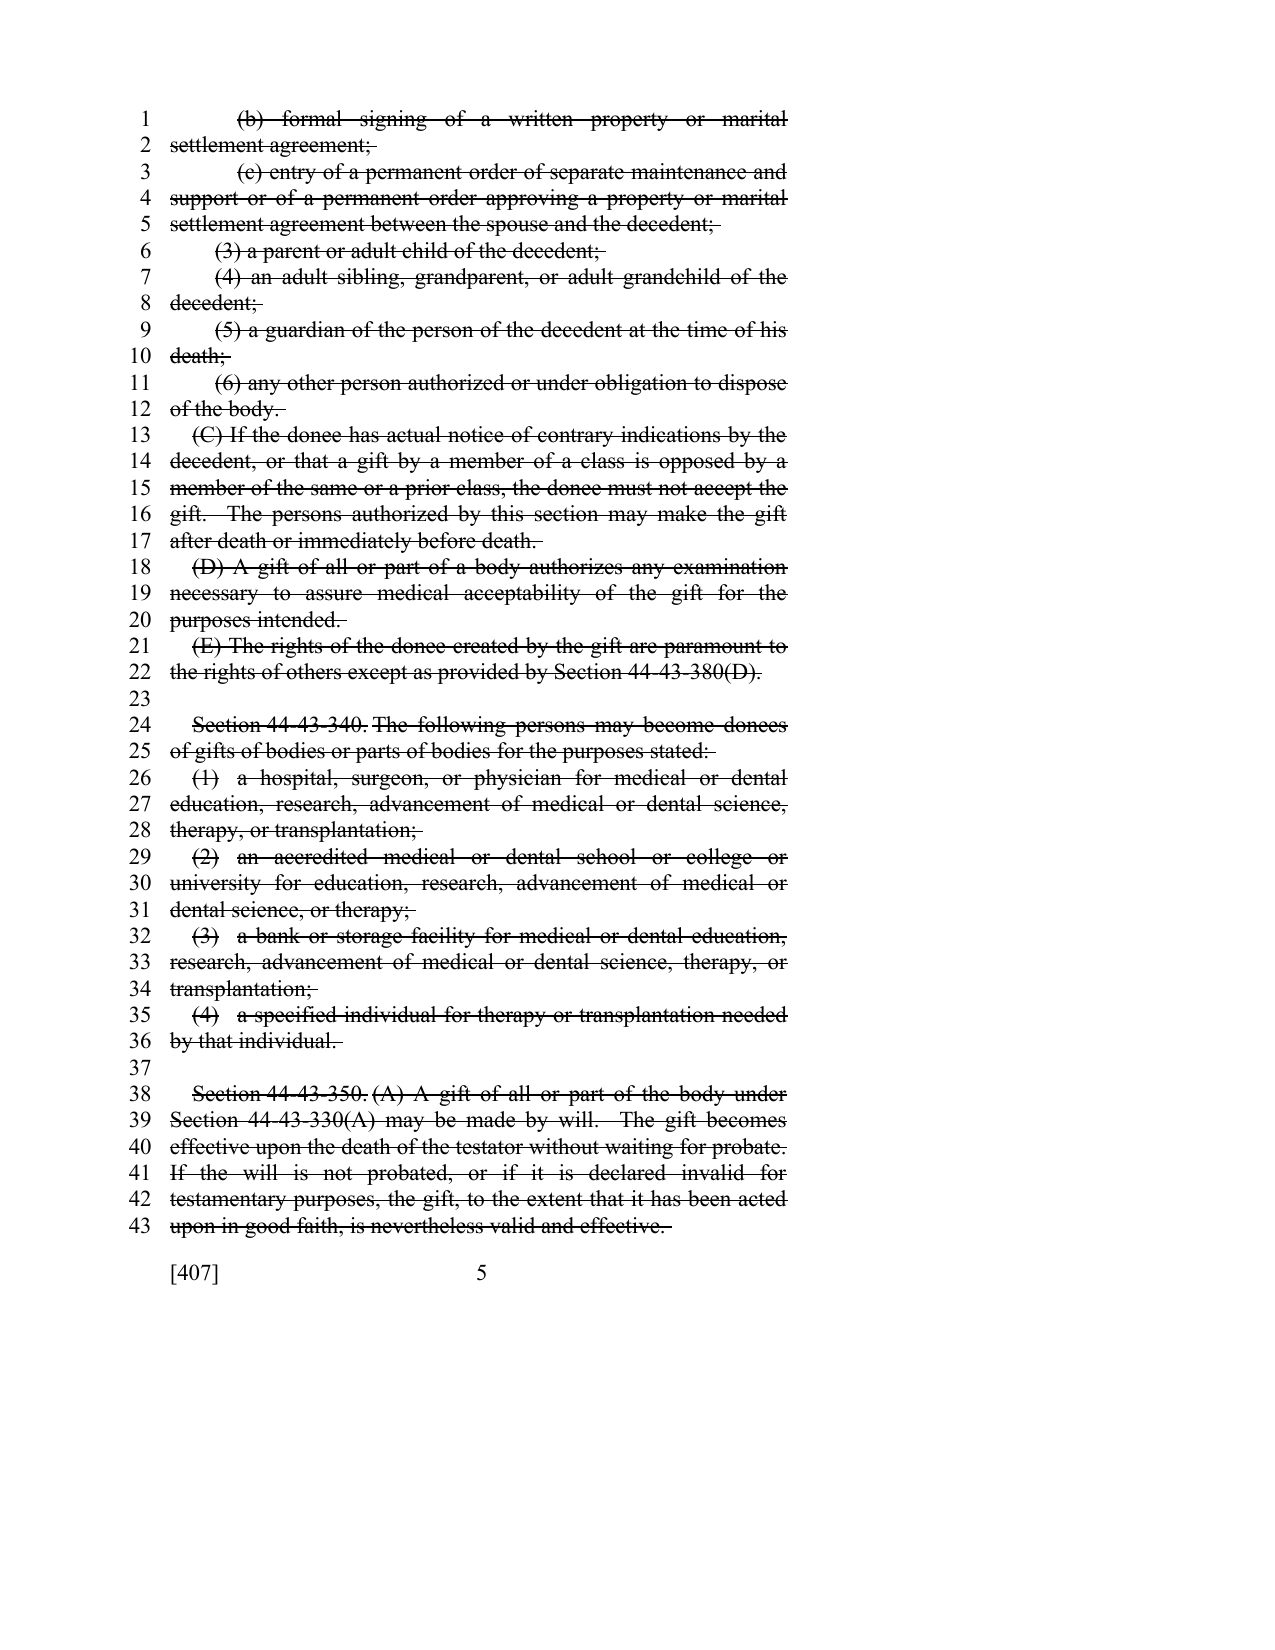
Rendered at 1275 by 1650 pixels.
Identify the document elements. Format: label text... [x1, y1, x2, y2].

text (D) A gift of all or part of a body authorizes any examination necessary to assure medical acceptability of the gift for the purposes intended. [169, 553, 787, 594]
text (1) a hospital, surgeon, or physician for medical or dental education, research, advancement of medical or dental science, therapy, or transplantation; [169, 806, 787, 843]
text Section 44-43-350. (A) A gift of all or part of the body under Section 44-43-330(A) may be made by will. The gift becomes effective upon the death of the testator without waiting for probate. If the will is not probated, or if it is declared invalid for testamentary purposes, the gift, to the extent that it has been acted upon in good faith, is nevertheless valid and effective. [169, 1201, 787, 1238]
text (1) a hospital, surgeon, or physician for medical or dental education, research, advancement of medical or dental science, therapy, or transplantation; [169, 764, 787, 805]
text (2) an accredited medical or dental school or college or university for education, research, advancement of medical or dental science, or therapy; [169, 885, 787, 922]
text (6) any other person authorized or under obligation to dispose of the body. [169, 368, 787, 421]
text (4) an adult sibling, grandparent, or adult grandchild of the decedent; [169, 263, 787, 316]
text (E) The rights of the donee created by the gift are paramount to the rights of others except as provided by Section 44-43-380(D). [169, 632, 787, 685]
text (C) If the donee has actual notice of contrary indications by the decedent, or that a gift by a member of a class is opposed by a member of the same or a prior class, the donee must not accept the gift. The persons authorized by this section may make the gift after death or immediately before death. [169, 516, 787, 553]
text (D) A gift of all or part of a body authorizes any examination necessary to assure medical acceptability of the gift for the purposes intended. [169, 595, 787, 632]
text (3) a bank or storage facility for medical or dental education, research, advancement of medical or dental science, therapy, or transplantation; [169, 922, 787, 963]
text Section 44-43-340. The following persons may become donees of gifts of bodies or parts of bodies for the purposes stated: [169, 711, 787, 764]
text Section 44-43-350. (A) A gift of all or part of the body under Section 44-43-330(A) may be made by will. The gift becomes effective upon the death of the testator without waiting for probate. If the will is not probated, or if it is declared invalid for testamentary purposes, the gift, to the extent that it has been acted upon in good faith, is nevertheless valid and effective. [169, 1080, 787, 1121]
text (C) If the donee has actual notice of contrary indications by the decedent, or that a gift by a member of a class is opposed by a member of the same or a prior class, the donee must not accept the gift. The persons authorized by this section may make the gift after death or immediately before death. [169, 421, 787, 462]
text (5) a guardian of the person of the decedent at the time of his death; [169, 316, 787, 368]
text (4) a specified individual for therapy or transplantation needed by that individual. [169, 1001, 787, 1054]
text (3) a bank or storage facility for medical or dental education, research, advancement of medical or dental science, therapy, or transplantation; [169, 964, 787, 1001]
text (b) formal signing of a written property or marital settlement agreement; [169, 105, 787, 158]
text (3) a parent or adult child of the decedent; [169, 237, 787, 263]
text (c) entry of a permanent order of separate maintenance and support or of a permanent order approving a property or marital settlement agreement between the spouse and the decedent; [169, 199, 787, 237]
text (2) an accredited medical or dental school or college or university for education, research, advancement of medical or dental science, or therapy; [169, 843, 787, 884]
text (c) entry of a permanent order of separate maintenance and support or of a permanent order approving a property or marital settlement agreement between the spouse and the decedent; [169, 158, 787, 198]
